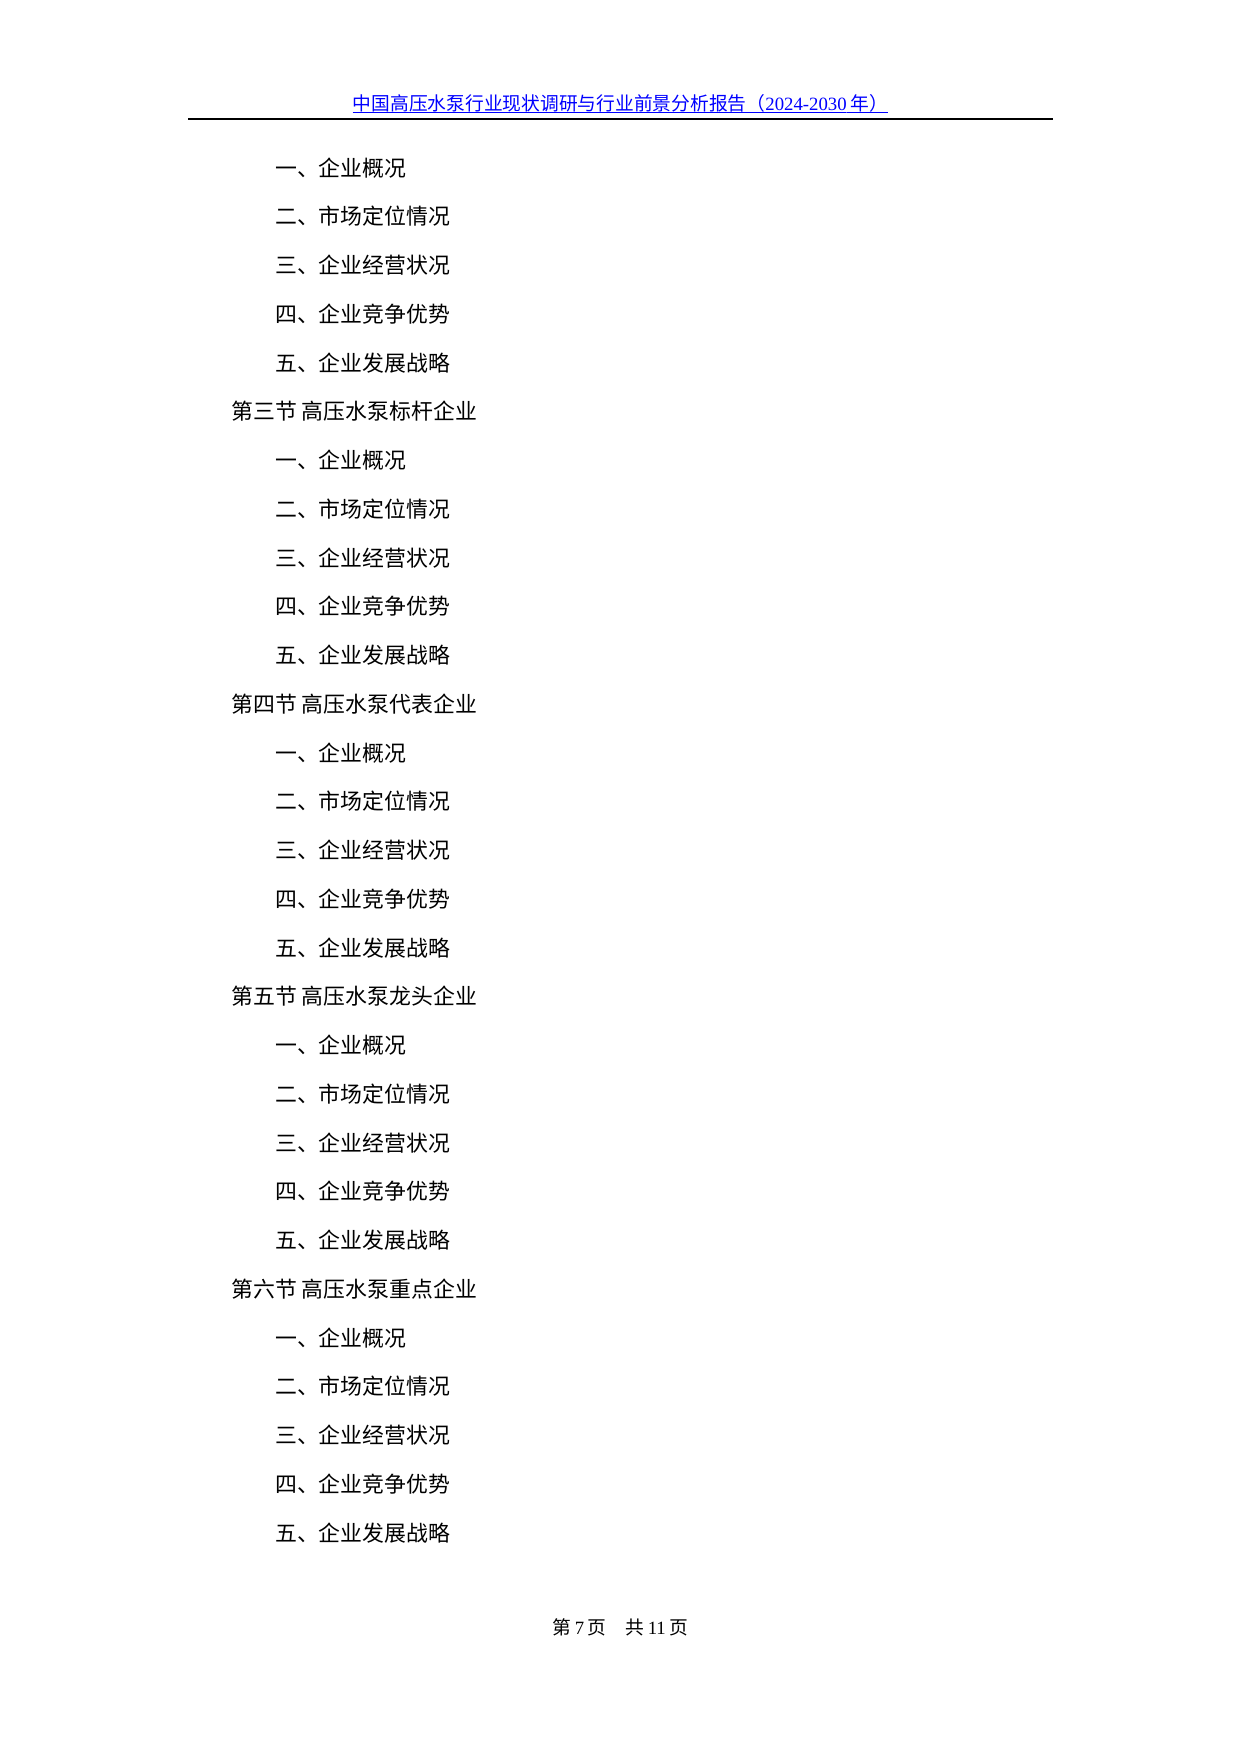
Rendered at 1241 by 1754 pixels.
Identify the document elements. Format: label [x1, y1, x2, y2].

text [187, 150, 1053, 1548]
